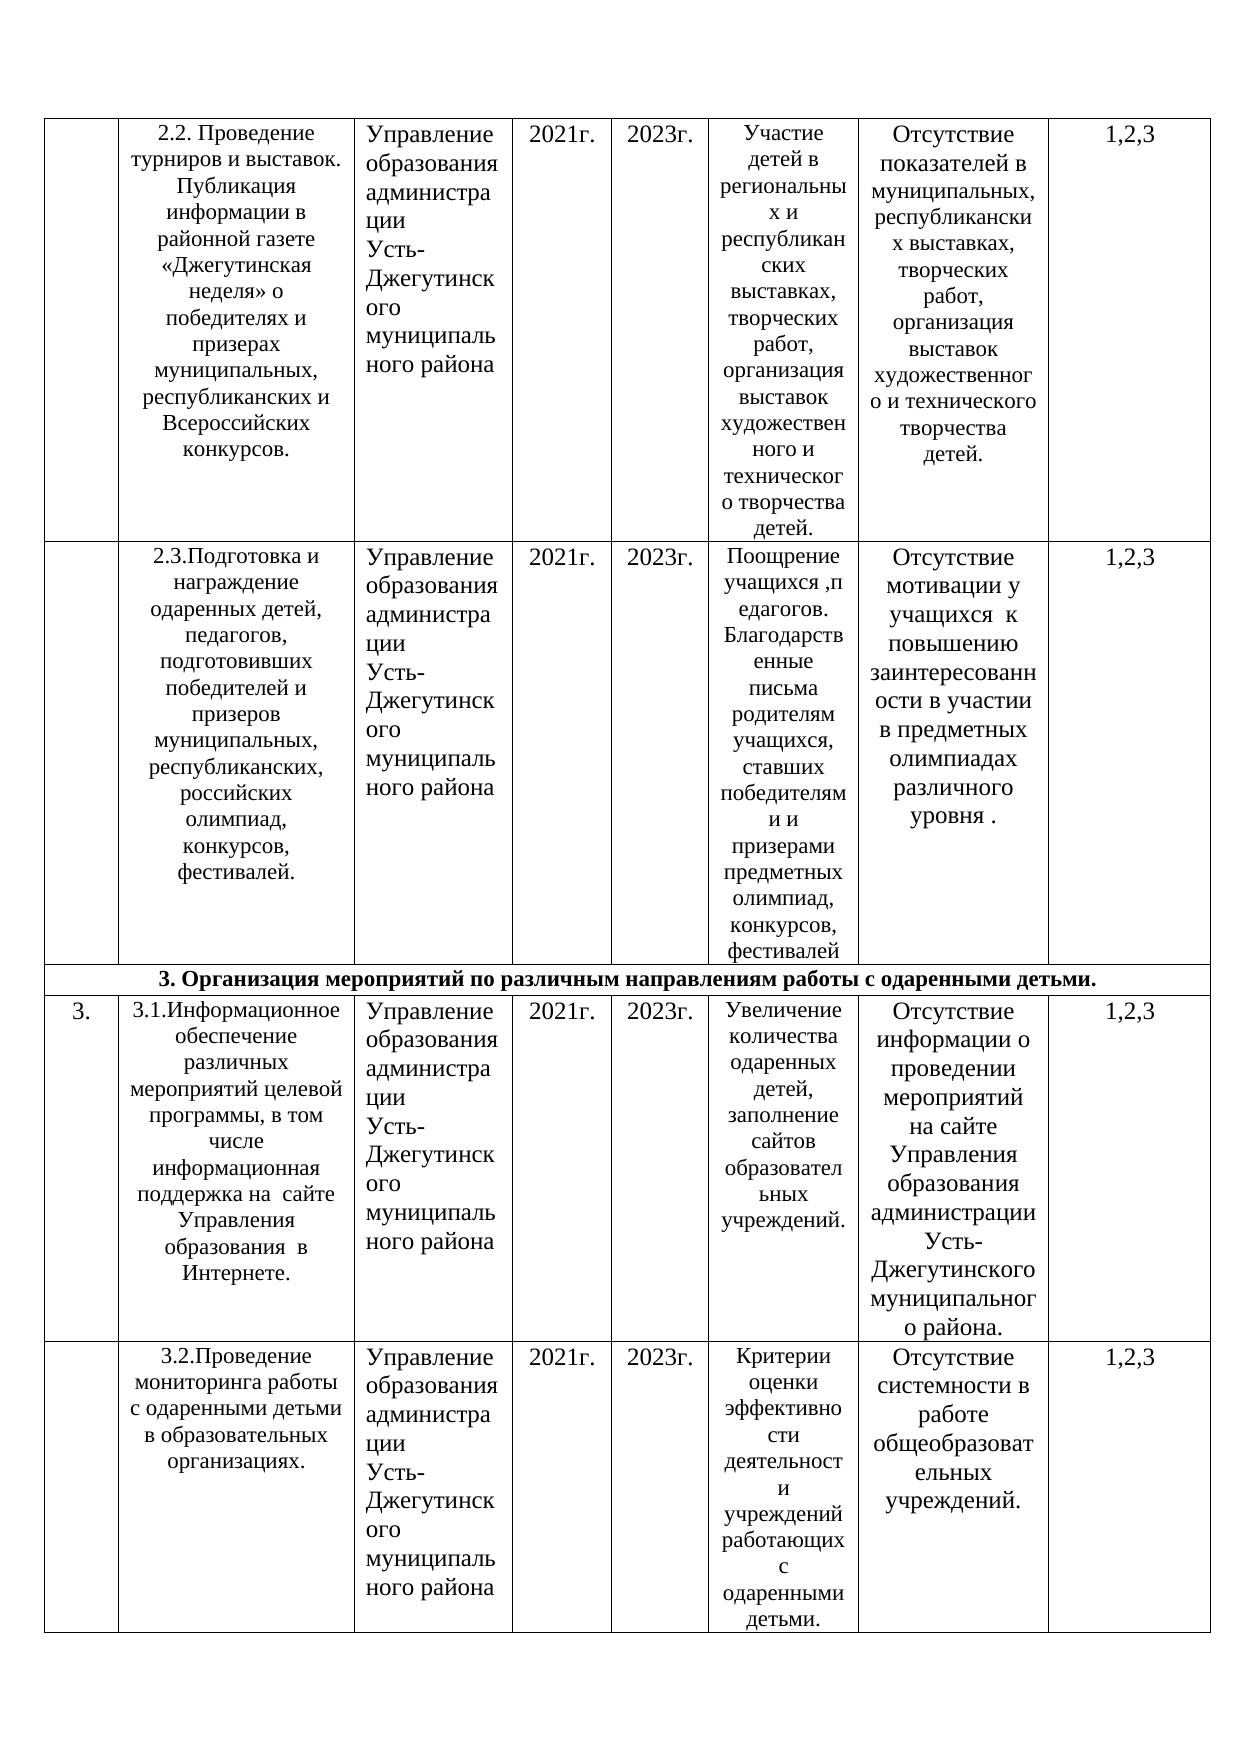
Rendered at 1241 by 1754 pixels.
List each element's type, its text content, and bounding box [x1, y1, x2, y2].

table_cell Увеличение количества одаренных детей, заполнение сайтов образовательных учреждений. [709, 996, 858, 1341]
table_cell 2021г. [513, 542, 611, 963]
table_cell Поощрение учащихся ,педагогов. Благодарственные письма родителям учащихся, ставших победителями и призерами предметных олимпиад, конкурсов, фестивалей [709, 542, 858, 963]
table_cell Управление образования администрации Усть-Джегутинского муниципального района [355, 542, 512, 963]
table_cell 3.1.Информационное обеспечение различных мероприятий целевой программы, в том числе информационная поддержка на сайте Управления образования в Интернете. [119, 996, 354, 1341]
table_cell 1,2,3 [1049, 119, 1210, 541]
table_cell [355, 119, 512, 541]
table_cell Отсутствие мотивации у учащихся к повышению заинтересованности в участии в предметных олимпиадах различного уровня . [859, 542, 1048, 963]
table_cell 2021г. [513, 119, 611, 541]
table_cell [45, 542, 118, 963]
table_cell 2.2. Проведение турниров и выставок. Публикация информации в районной газете «Джегутинская неделя» о победителях и призерах муниципальных, республиканских и Всероссийских конкурсов. [119, 119, 354, 541]
table_cell 2.3.Подготовка и награждение одаренных детей, педагогов, подготовивших победителей и призеров муниципальных, республиканских, российских олимпиад, конкурсов, фестивалей. [119, 542, 354, 963]
table_cell 2023г. [612, 996, 708, 1341]
table_cell Отсутствие системности в работе общеобразовательных учреждений. [859, 1342, 1048, 1632]
table_cell [45, 119, 118, 541]
table_cell 3.2.Проведение мониторинга работы с одаренными детьми в образовательных организациях. [119, 1342, 354, 1632]
table_cell 2023г. [612, 542, 708, 963]
table_cell Отсутствие показателей в муниципальных, республиканских выставках, творческих работ, организация выставок художественного и технического творчества детей. [859, 119, 1048, 541]
table_cell 2023г. [612, 119, 708, 541]
table_cell 3. Организация мероприятий по различным направлениям работы с одаренными детьми. [45, 965, 1210, 995]
table_cell Критерии оценки эффективности деятельности учреждений работающих с одаренными детьми. [709, 1342, 858, 1632]
table_cell [45, 1342, 118, 1632]
table_cell Отсутствие информации о проведении мероприятий на сайте Управления образования администрации Усть-Джегутинского муниципального района. [859, 996, 1048, 1341]
table_cell 1,2,3 [1049, 1342, 1210, 1632]
table_cell 2021г. [513, 1342, 611, 1632]
table_cell 1,2,3 [1049, 996, 1210, 1341]
table_cell 2021г. [513, 996, 611, 1341]
table_cell Участие детей в региональных и республиканских выставках, творческих работ, организация выставок художественного и технического творчества детей. [709, 119, 858, 541]
table_cell 3. [45, 996, 118, 1341]
table_cell 1,2,3 [1049, 542, 1210, 963]
table_cell 2023г. [612, 1342, 708, 1632]
table_cell Управление образования администрации Усть-Джегутинского муниципального района [355, 996, 512, 1341]
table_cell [355, 1342, 512, 1632]
